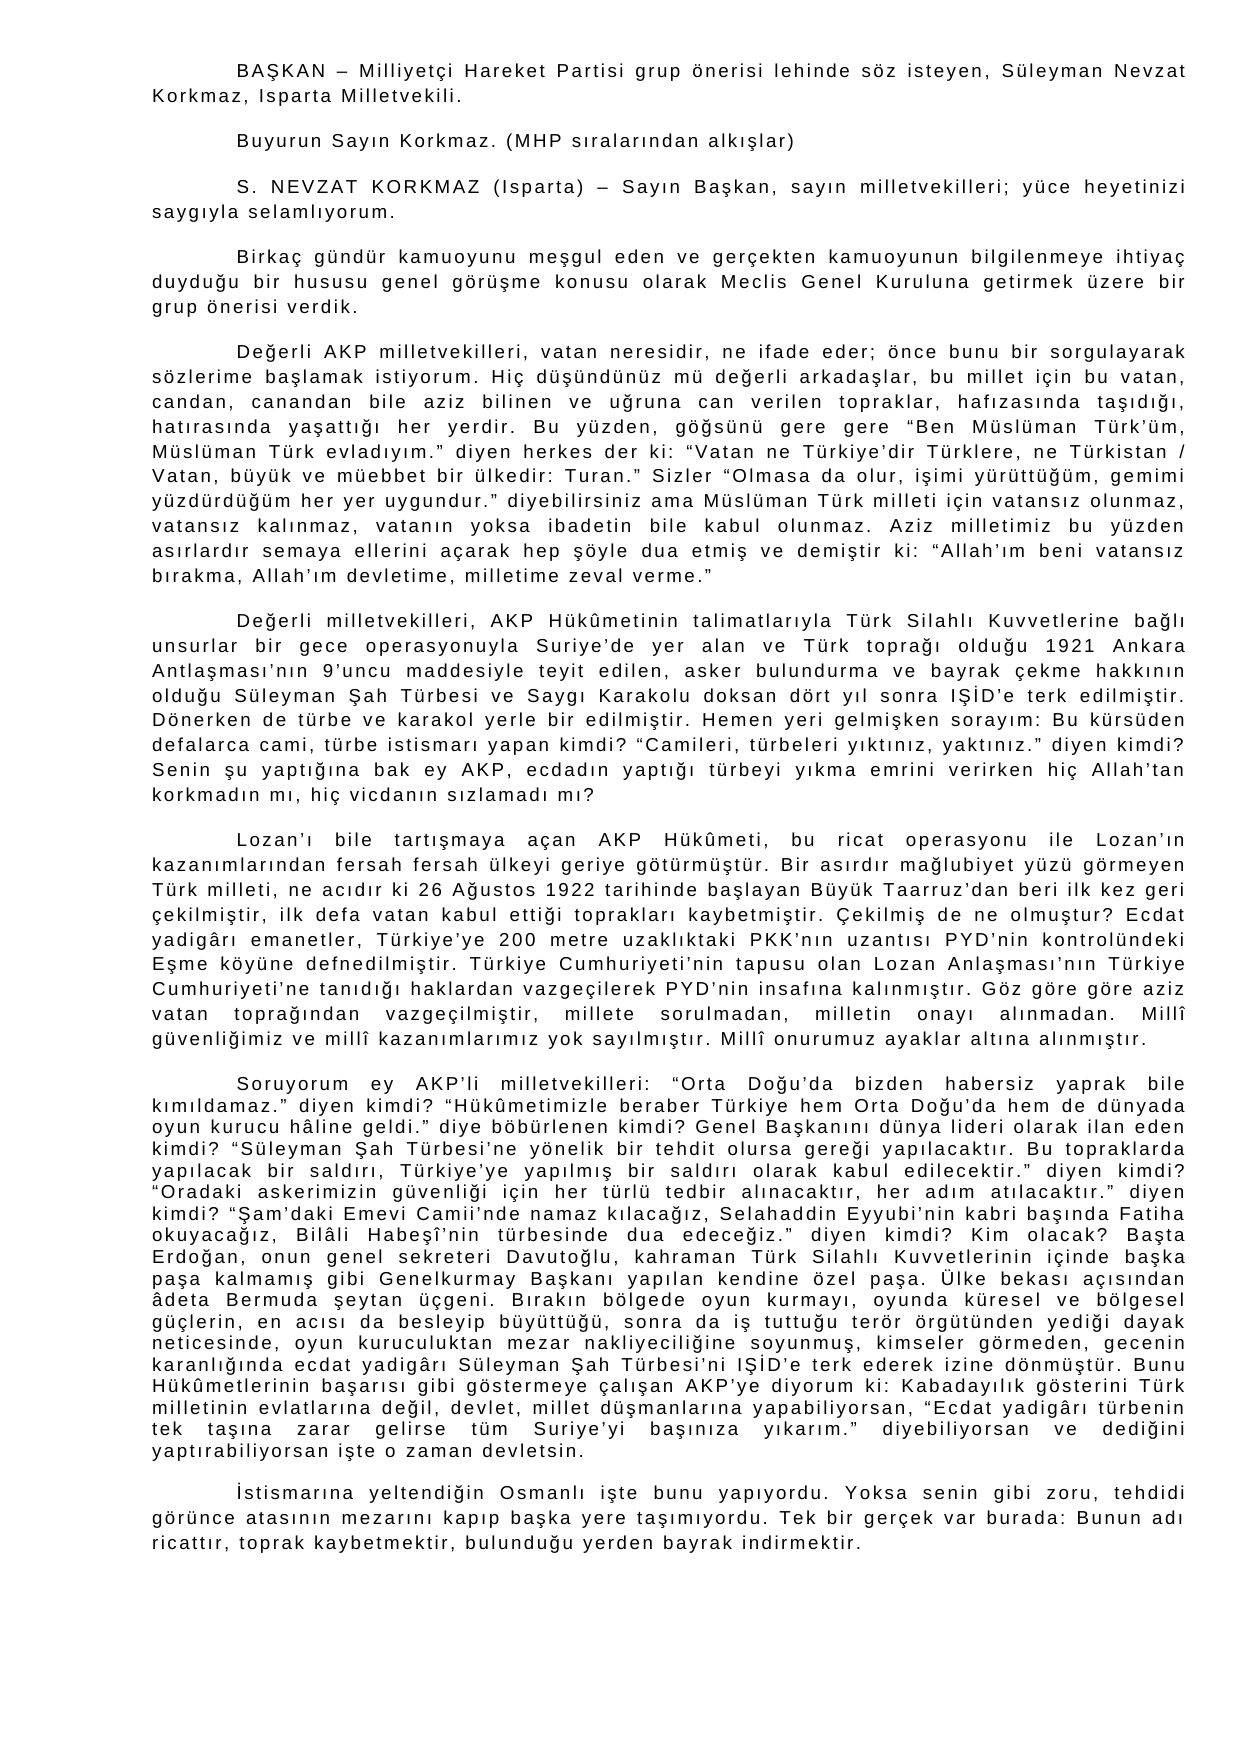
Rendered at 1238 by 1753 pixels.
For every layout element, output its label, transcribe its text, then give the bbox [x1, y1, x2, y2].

text Soruyorum ey AKP’li milletvekilleri: “Orta Doğu’da bizden habersiz yaprak bile kımıldamaz.” diyen kimdi? “Hükûmetimizle beraber Türkiye hem Orta Doğu’da hem de dünyada oyun kurucu hâline geldi.” diye böbürlenen kimdi? Genel Başkanını dünya lideri olarak ilan eden kimdi? “Süleyman Şah Türbesi’ne yönelik bir tehdit olursa gereği yapılacaktır. Bu topraklarda yapılacak bir saldırı, Türkiye’ye yapılmış bir saldırı olarak kabul edilecektir.” diyen kimdi? “Oradaki askerimizin güvenliği için her türlü tedbir alınacaktır, her adım atılacaktır.” diyen kimdi? “Şam’daki Emevi Camii’nde namaz kılacağız, Selahaddin Eyyubi’nin kabri başında Fatiha okuyacağız, Bilâli Habeşî’nin türbesinde dua edeceğiz.” diyen kimdi? Kim olacak? Başta Erdoğan, onun genel sekreteri Davutoğlu, kahraman Türk Silahlı Kuvvetlerinin içinde başka paşa kalmamış gibi Genelkurmay Başkanı yapılan kendine özel paşa. Ülke bekası açısından âdeta Bermuda şeytan üçgeni. Bırakın bölgede oyun kurmayı, oyunda küresel ve bölgesel güçlerin, en acısı da besleyip büyüttüğü, sonra da iş tuttuğu terör örgütünden yediği dayak neticesinde, oyun kuruculuktan mezar nakliyeciliğine soyunmuş, kimseler görmeden, gecenin karanlığında ecdat yadigârı Süleyman Şah Türbesi’ni IŞİD’e terk ederek izine dönmüştür. Bunu Hükûmetlerinin başarısı gibi göstermeye çalışan AKP’ye diyorum ki: Kabadayılık gösterini Türk milletinin evlatlarına değil, devlet, millet düşmanlarına yapabiliyorsan, “Ecdat yadigârı türbenin tek taşına zarar gelirse tüm Suriye’yi başınıza yıkarım.” diyebiliyorsan ve dediğini yaptırabiliyorsan işte o zaman devletsin. [152, 1073, 1186, 1461]
text Buyurun Sayın Korkmaz. (MHP sıralarından alkışlar) [152, 130, 1186, 152]
text Lozan’ı bile tartışmaya açan AKP Hükûmeti, bu ricat operasyonu ile Lozan’ın kazanımlarından fersah fersah ülkeyi geriye götürmüştür. Bir asırdır mağlubiyet yüzü görmeyen Türk milleti, ne acıdır ki 26 Ağustos 1922 tarihinde başlayan Büyük Taarruz’dan beri ilk kez geri çekilmiştir, ilk defa vatan kabul ettiği toprakları kaybetmiştir. Çekilmiş de ne olmuştur? Ecdat yadigârı emanetler, Türkiye’ye 200 metre uzaklıktaki PKK’nın uzantısı PYD’nin kontrolündeki Eşme köyüne defnedilmiştir. Türkiye Cumhuriyeti’nin tapusu olan Lozan Anlaşması’nın Türkiye Cumhuriyeti’ne tanıdığı haklardan vazgeçilerek PYD’nin insafına kalınmıştır. Göz göre göre aziz vatan toprağından vazgeçilmiştir, millete sorulmadan, milletin onayı alınmadan. Millî güvenliğimiz ve millî kazanımlarımız yok sayılmıştır. Millî onurumuz ayaklar altına alınmıştır. [152, 829, 1186, 1049]
text İstismarına yeltendiğin Osmanlı işte bunu yapıyordu. Yoksa senin gibi zoru, tehdidi görünce atasının mezarını kapıp başka yere taşımıyordu. Tek bir gerçek var burada: Bunun adı ricattır, toprak kaybetmektir, bulunduğu yerden bayrak indirmektir. [152, 1482, 1186, 1553]
text BAŞKAN – Milliyetçi Hareket Partisi grup önerisi lehinde söz isteyen, Süleyman Nevzat Korkmaz, Isparta Milletvekili. [152, 60, 1186, 106]
text Birkaç gündür kamuoyunu meşgul eden ve gerçekten kamuoyunun bilgilenmeye ihtiyaç duyduğu bir hususu genel görüşme konusu olarak Meclis Genel Kuruluna getirmek üzere bir grup önerisi verdik. [152, 246, 1186, 317]
text Değerli milletvekilleri, AKP Hükûmetinin talimatlarıyla Türk Silahlı Kuvvetlerine bağlı unsurlar bir gece operasyonuyla Suriye’de yer alan ve Türk toprağı olduğu 1921 Ankara Antlaşması’nın 9’uncu maddesiyle teyit edilen, asker bulundurma ve bayrak çekme hakkının olduğu Süleyman Şah Türbesi ve Saygı Karakolu doksan dört yıl sonra IŞİD’e terk edilmiştir. Dönerken de türbe ve karakol yerle bir edilmiştir. Hemen yeri gelmişken sorayım: Bu kürsüden defalarca cami, türbe istismarı yapan kimdi? “Camileri, türbeleri yıktınız, yaktınız.” diyen kimdi? Senin şu yaptığına bak ey AKP, ecdadın yaptığı türbeyi yıkma emrini verirken hiç Allah’tan korkmadın mı, hiç vicdanın sızlamadı mı? [152, 610, 1186, 805]
text S. NEVZAT KORKMAZ (Isparta) – Sayın Başkan, sayın milletvekilleri; yüce heyetinizi saygıyla selamlıyorum. [152, 176, 1186, 222]
text Değerli AKP milletvekilleri, vatan neresidir, ne ifade eder; önce bunu bir sorgulayarak sözlerime başlamak istiyorum. Hiç düşündünüz mü değerli arkadaşlar, bu millet için bu vatan, candan, canandan bile aziz bilinen ve uğruna can verilen topraklar, hafızasında taşıdığı, hatırasında yaşattığı her yerdir. Bu yüzden, göğsünü gere gere “Ben Müslüman Türk’üm, Müslüman Türk evladıyım.” diyen herkes der ki: “Vatan ne Türkiye’dir Türklere, ne Türkistan / Vatan, büyük ve müebbet bir ülkedir: Turan.” Sizler “Olmasa da olur, işimi yürüttüğüm, gemimi yüzdürdüğüm her yer uygundur.” diyebilirsiniz ama Müslüman Türk milleti için vatansız olunmaz, vatansız kalınmaz, vatanın yoksa ibadetin bile kabul olunmaz. Aziz milletimiz bu yüzden asırlardır semaya ellerini açarak hep şöyle dua etmiş ve demiştir ki: “Allah’ım beni vatansız bırakma, Allah’ım devletime, milletime zeval verme.” [152, 341, 1186, 586]
